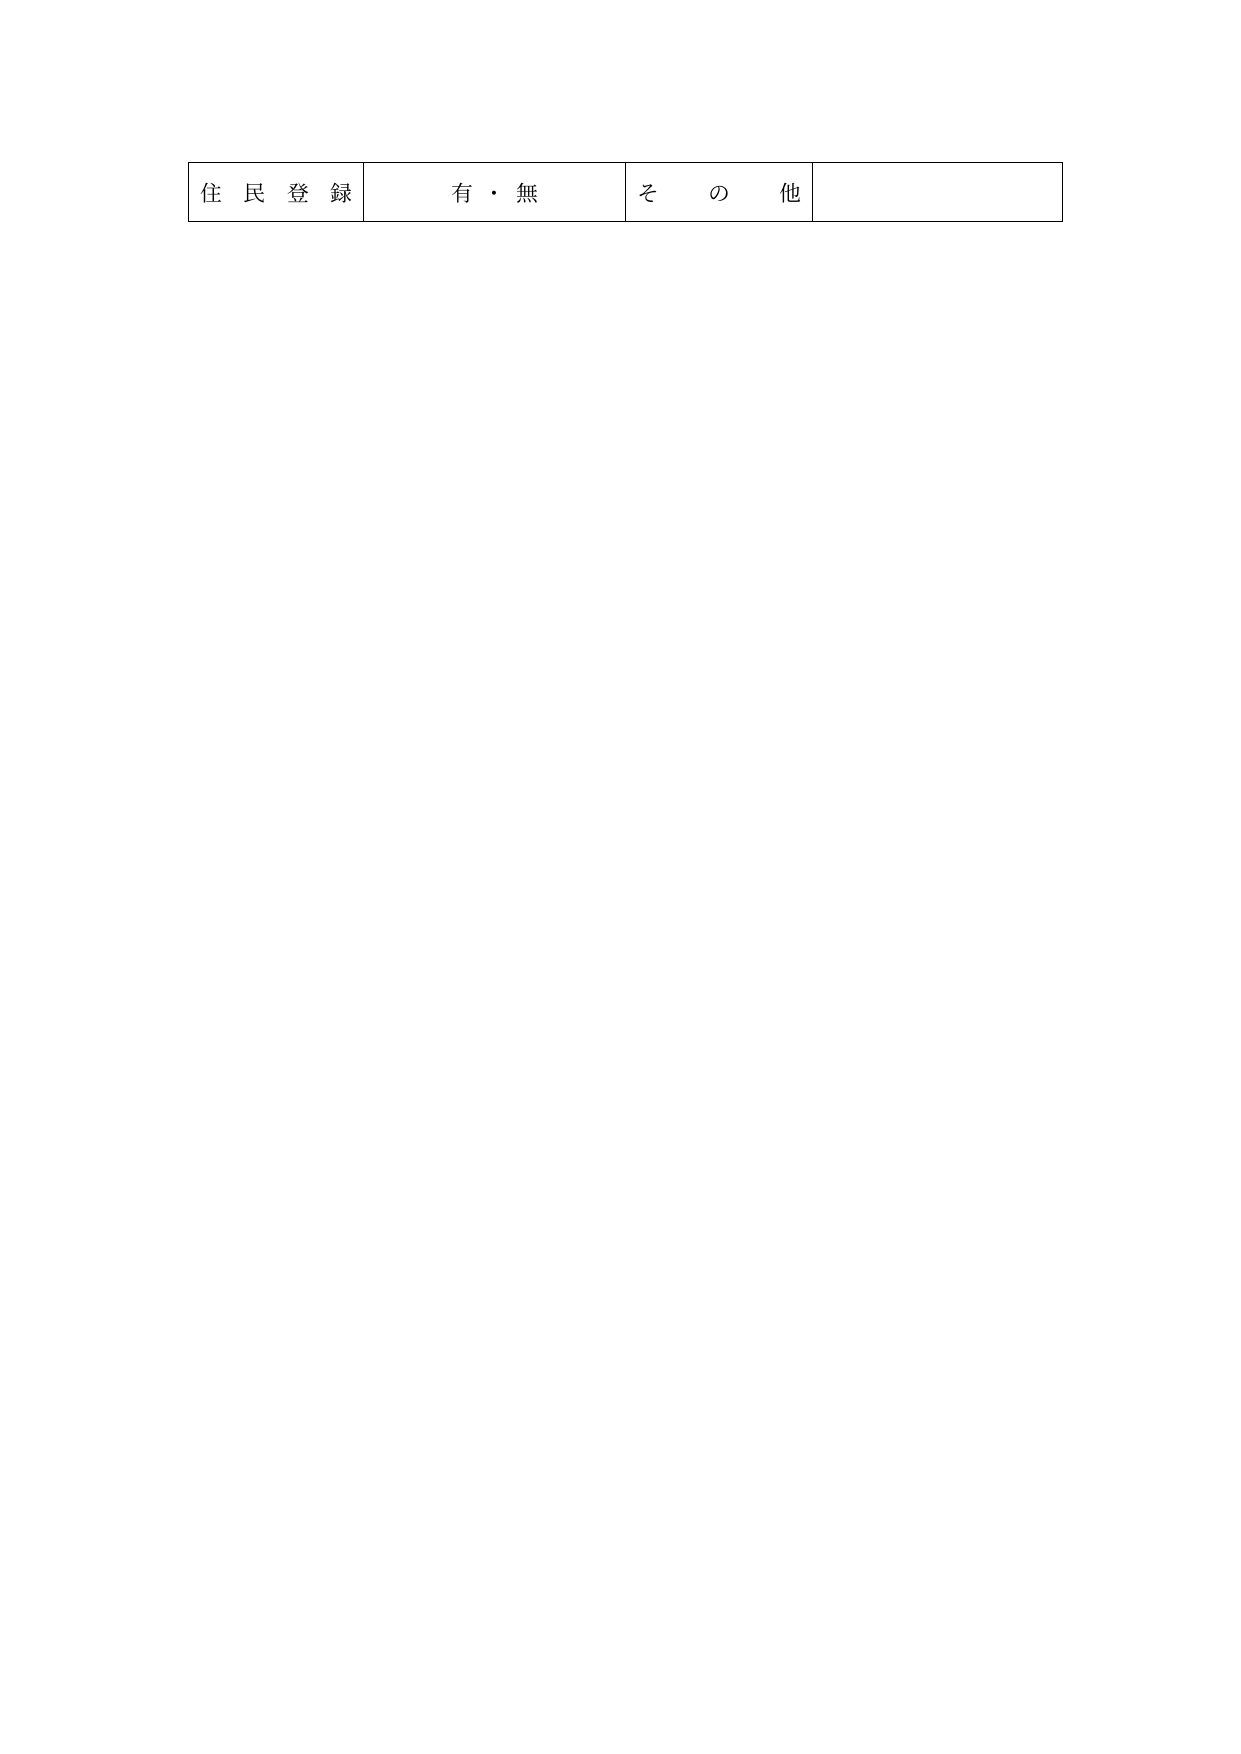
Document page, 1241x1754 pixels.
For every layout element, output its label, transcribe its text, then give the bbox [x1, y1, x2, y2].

table_cell 有・無 [364, 163, 625, 221]
table_cell その他 [626, 163, 812, 221]
table_cell 住民登録 [189, 163, 363, 221]
table_cell [813, 163, 1062, 221]
